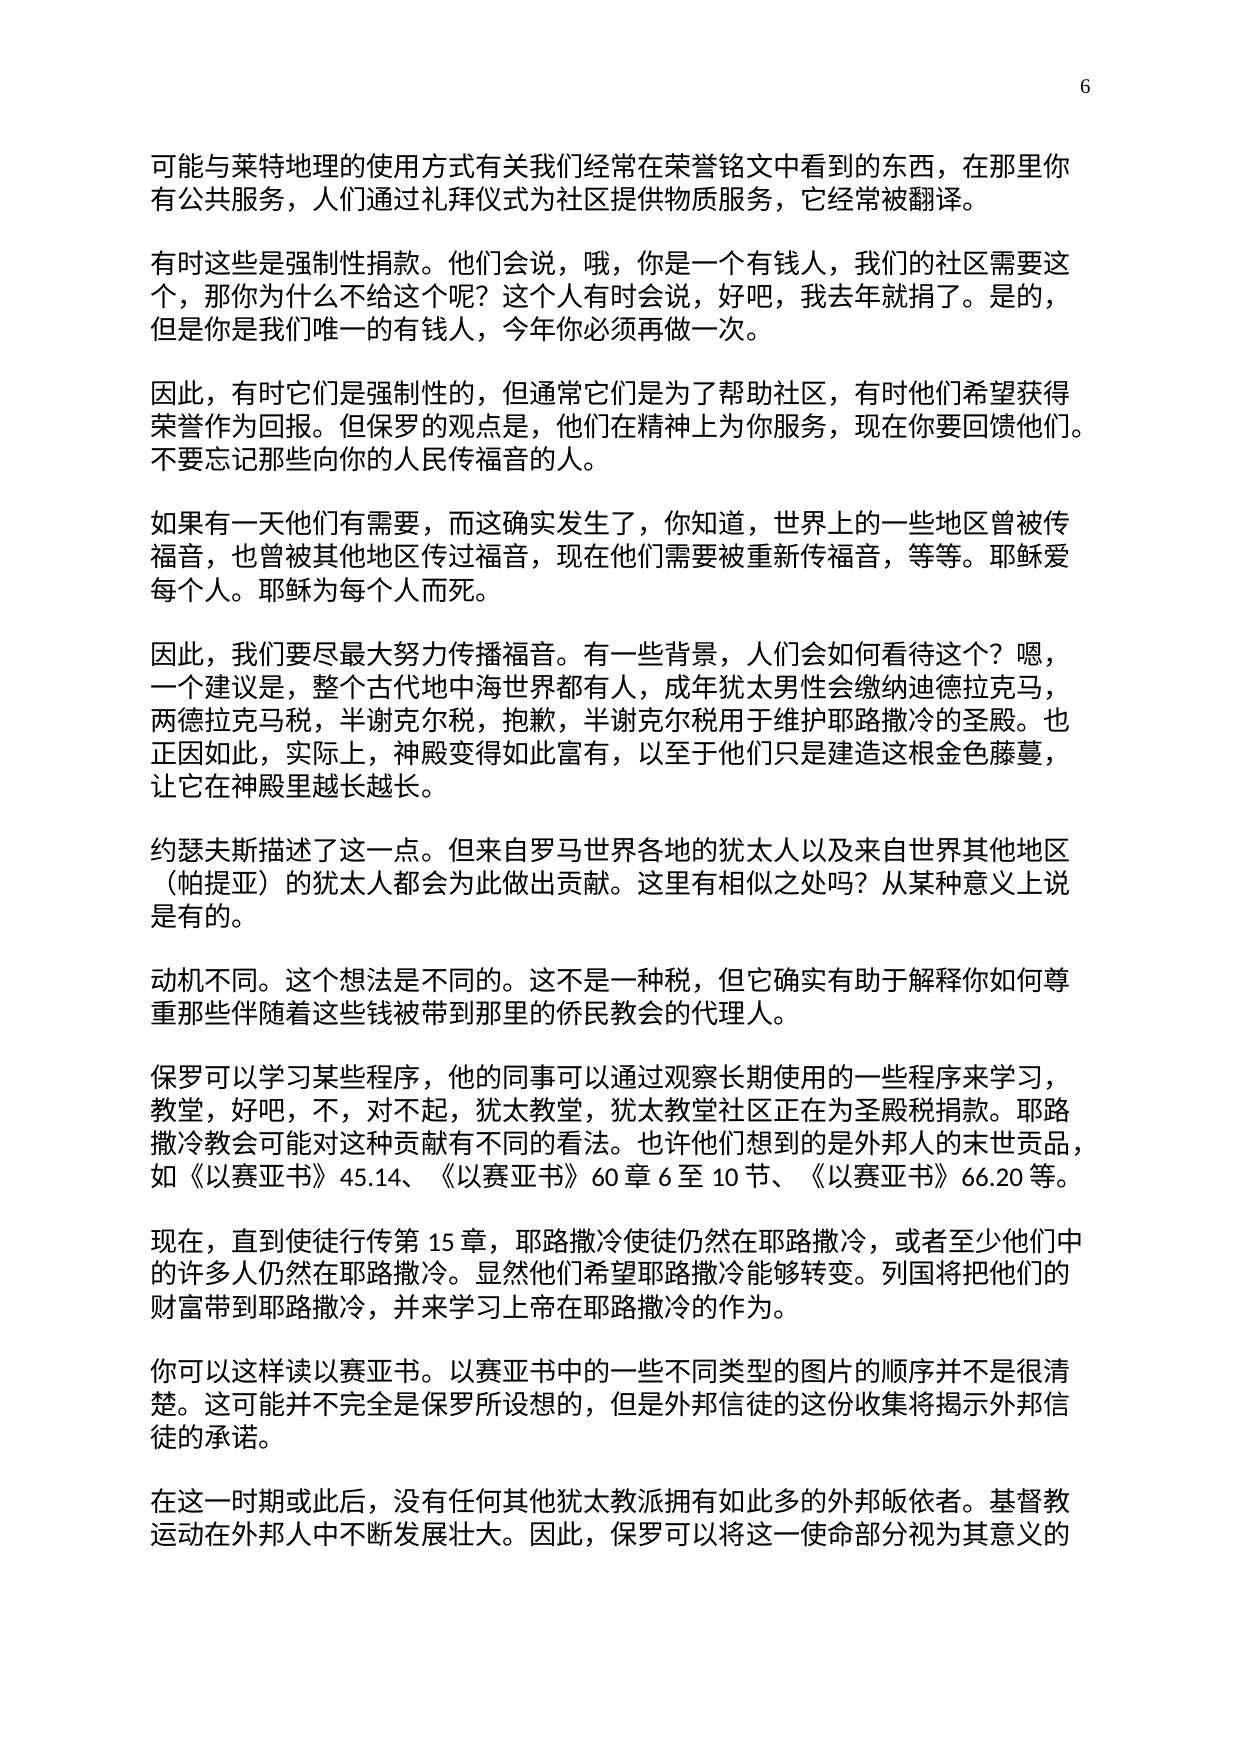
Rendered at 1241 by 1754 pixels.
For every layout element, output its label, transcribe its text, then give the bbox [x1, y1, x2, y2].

text 你可以这样读以赛亚书。以赛亚书中的一些不同类型的图片的顺序并不是很清楚。这可能并不完全是保罗所设想的，但是外邦信徒的这份收集将揭示外邦信徒的承诺。 [150, 1355, 1090, 1454]
text 现在，直到使徒行传第 15 章，耶路撒冷使徒仍然在耶路撒冷，或者至少他们中的许多人仍然在耶路撒冷。显然他们希望耶路撒冷能够转变。列国将把他们的财富带到耶路撒冷，并来学习上帝在耶路撒冷的作为。 [150, 1225, 1090, 1324]
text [150, 1485, 1090, 1551]
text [150, 150, 1090, 216]
text 有时这些是强制性捐款。他们会说，哦，你是一个有钱人，我们的社区需要这个，那你为什么不给这个呢？这个人有时会说，好吧，我去年就捐了。是的，但是你是我们唯一的有钱人，今年你必须再做一次。 [150, 247, 1090, 346]
text 约瑟夫斯描述了这一点。但来自罗马世界各地的犹太人以及来自世界其他地区（帕提亚）的犹太人都会为此做出贡献。这里有相似之处吗？从某种意义上说是有的。 [150, 834, 1090, 933]
text 保罗可以学习某些程序，他的同事可以通过观察长期使用的一些程序来学习，教堂，好吧，不，对不起，犹太教堂，犹太教堂社区正在为圣殿税捐款。耶路撒冷教会可能对这种贡献有不同的看法。也许他们想到的是外邦人的末世贡品，如《以赛亚书》45.14、《以赛亚书》60 章 6 至 10 节、《以赛亚书》66.20 等。 [150, 1061, 1090, 1193]
text 如果有一天他们有需要，而这确实发生了，你知道，世界上的一些地区曾被传福音，也曾被其他地区传过福音，现在他们需要被重新传福音，等等。耶稣爱每个人。耶稣为每个人而死。 [150, 508, 1090, 607]
text 动机不同。这个想法是不同的。这不是一种税，但它确实有助于解释你如何尊重那些伴随着这些钱被带到那里的侨民教会的代理人。 [150, 964, 1090, 1030]
text 因此，有时它们是强制性的，但通常它们是为了帮助社区，有时他们希望获得荣誉作为回报。但保罗的观点是，他们在精神上为你服务，现在你要回馈他们。不要忘记那些向你的人民传福音的人。 [150, 377, 1090, 476]
text 因此，我们要尽最大努力传播福音。有一些背景，人们会如何看待这个？嗯，一个建议是，整个古代地中海世界都有人，成年犹太男性会缴纳迪德拉克马，两德拉克马税，半谢克尔税，抱歉，半谢克尔税用于维护耶路撒冷的圣殿。也正因如此，实际上，神殿变得如此富有，以至于他们只是建造这根金色藤蔓，让它在神殿里越长越长。 [150, 638, 1090, 803]
